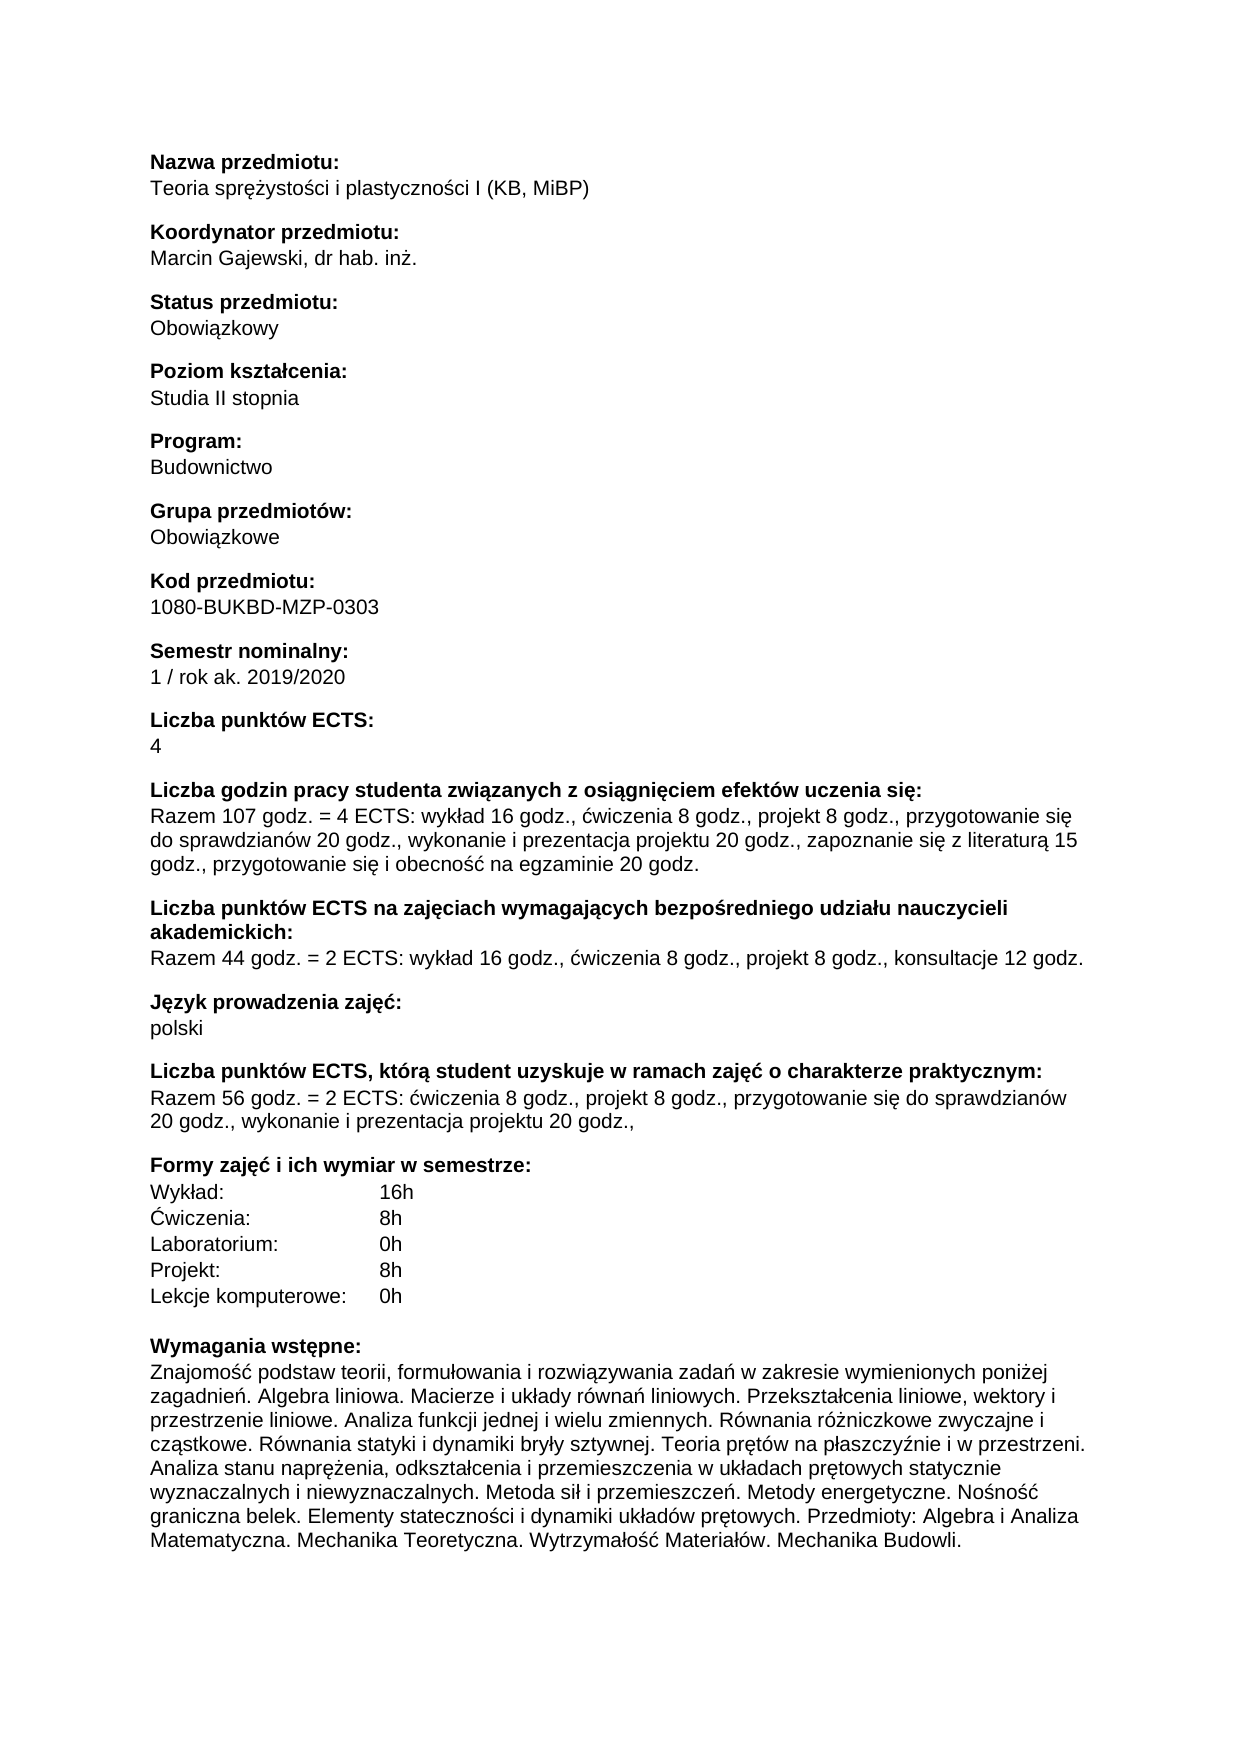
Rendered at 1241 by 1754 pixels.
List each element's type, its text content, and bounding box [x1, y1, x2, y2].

text 4 [150, 734, 1090, 758]
text Nazwa przedmiotu: [150, 150, 1090, 174]
table_cell 8h [369, 1256, 597, 1282]
text Formy zajęć i ich wymiar w semestrze: [150, 1153, 1090, 1177]
text Poziom kształcenia: [150, 359, 1090, 383]
table_cell 8h [369, 1204, 597, 1230]
text Znajomość podstaw teorii, formułowania i rozwiązywania zadań w zakresie wymienionych poniżej zagadnień. Algebra liniowa. Macierze i układy równań liniowych. Przekształcenia liniowe, wektory i przestrzenie liniowe. Analiza funkcji jednej i wielu zmiennych. Równania różniczkowe zwyczajne i cząstkowe. Równania statyki i dynamiki bryły sztywnej. Teoria prętów na płaszczyźnie i w przestrzeni. Analiza stanu naprężenia, odkształcenia i przemieszczenia w układach prętowych statycznie wyznaczalnych i niewyznaczalnych. Metoda sił i przemieszczeń. Metody energetyczne. Nośność graniczna belek. Elementy stateczności i dynamiki układów prętowych. Przedmioty: Algebra i Analiza Matematyczna. Mechanika Teoretyczna. Wytrzymałość Materiałów. Mechanika Budowli. [150, 1360, 1090, 1552]
text Razem 56 godz. = 2 ECTS: ćwiczenia 8 godz., projekt 8 godz., przygotowanie się do sprawdzianów 20 godz., wykonanie i prezentacja projektu 20 godz., [150, 1085, 1090, 1133]
text polski [150, 1016, 1090, 1039]
text Kod przedmiotu: [150, 569, 1090, 593]
text Budownictwo [150, 455, 1090, 479]
text 1 / rok ak. 2019/2020 [150, 664, 1090, 688]
table_header 16h [369, 1180, 597, 1204]
text Marcin Gajewski, dr hab. inż. [150, 246, 1090, 270]
table_cell Lekcje komputerowe: [140, 1284, 367, 1308]
text Obowiązkowy [150, 316, 1090, 339]
table_cell 0h [369, 1230, 597, 1256]
text Liczba godzin pracy studenta związanych z osiągnięciem efektów uczenia się: [150, 778, 1090, 802]
table_cell Projekt: [140, 1258, 367, 1282]
table_cell 0h [369, 1282, 597, 1308]
table_cell Ćwiczenia: [140, 1206, 367, 1230]
text Razem 44 godz. = 2 ECTS: wykład 16 godz., ćwiczenia 8 godz., projekt 8 godz., konsultacje 12 godz. [150, 946, 1090, 970]
text Status przedmiotu: [150, 289, 1090, 313]
text Semestr nominalny: [150, 638, 1090, 662]
text Wymagania wstępne: [150, 1334, 1090, 1358]
text Język prowadzenia zajęć: [150, 989, 1090, 1013]
table_header Wykład: [140, 1180, 367, 1204]
text Grupa przedmiotów: [150, 499, 1090, 523]
text 1080-BUKBD-MZP-0303 [150, 595, 1090, 619]
text Liczba punktów ECTS: [150, 708, 1090, 732]
text Program: [150, 429, 1090, 453]
text Razem 107 godz. = 4 ECTS: wykład 16 godz., ćwiczenia 8 godz., projekt 8 godz., przygotowanie się do sprawdzianów 20 godz., wykonanie i prezentacja projektu 20 godz., zapoznanie się z literaturą 15 godz., przygotowanie się i obecność na egzaminie 20 godz. [150, 804, 1090, 876]
text Koordynator przedmiotu: [150, 220, 1090, 244]
text Studia II stopnia [150, 385, 1090, 409]
text Obowiązkowe [150, 525, 1090, 549]
text Teoria sprężystości i plastyczności I (KB, MiBP) [150, 176, 1090, 200]
table_cell Laboratorium: [140, 1232, 367, 1256]
text Liczba punktów ECTS na zajęciach wymagających bezpośredniego udziału nauczycieli akademickich: [150, 896, 1090, 944]
text Liczba punktów ECTS, którą student uzyskuje w ramach zajęć o charakterze praktycznym: [150, 1059, 1090, 1083]
